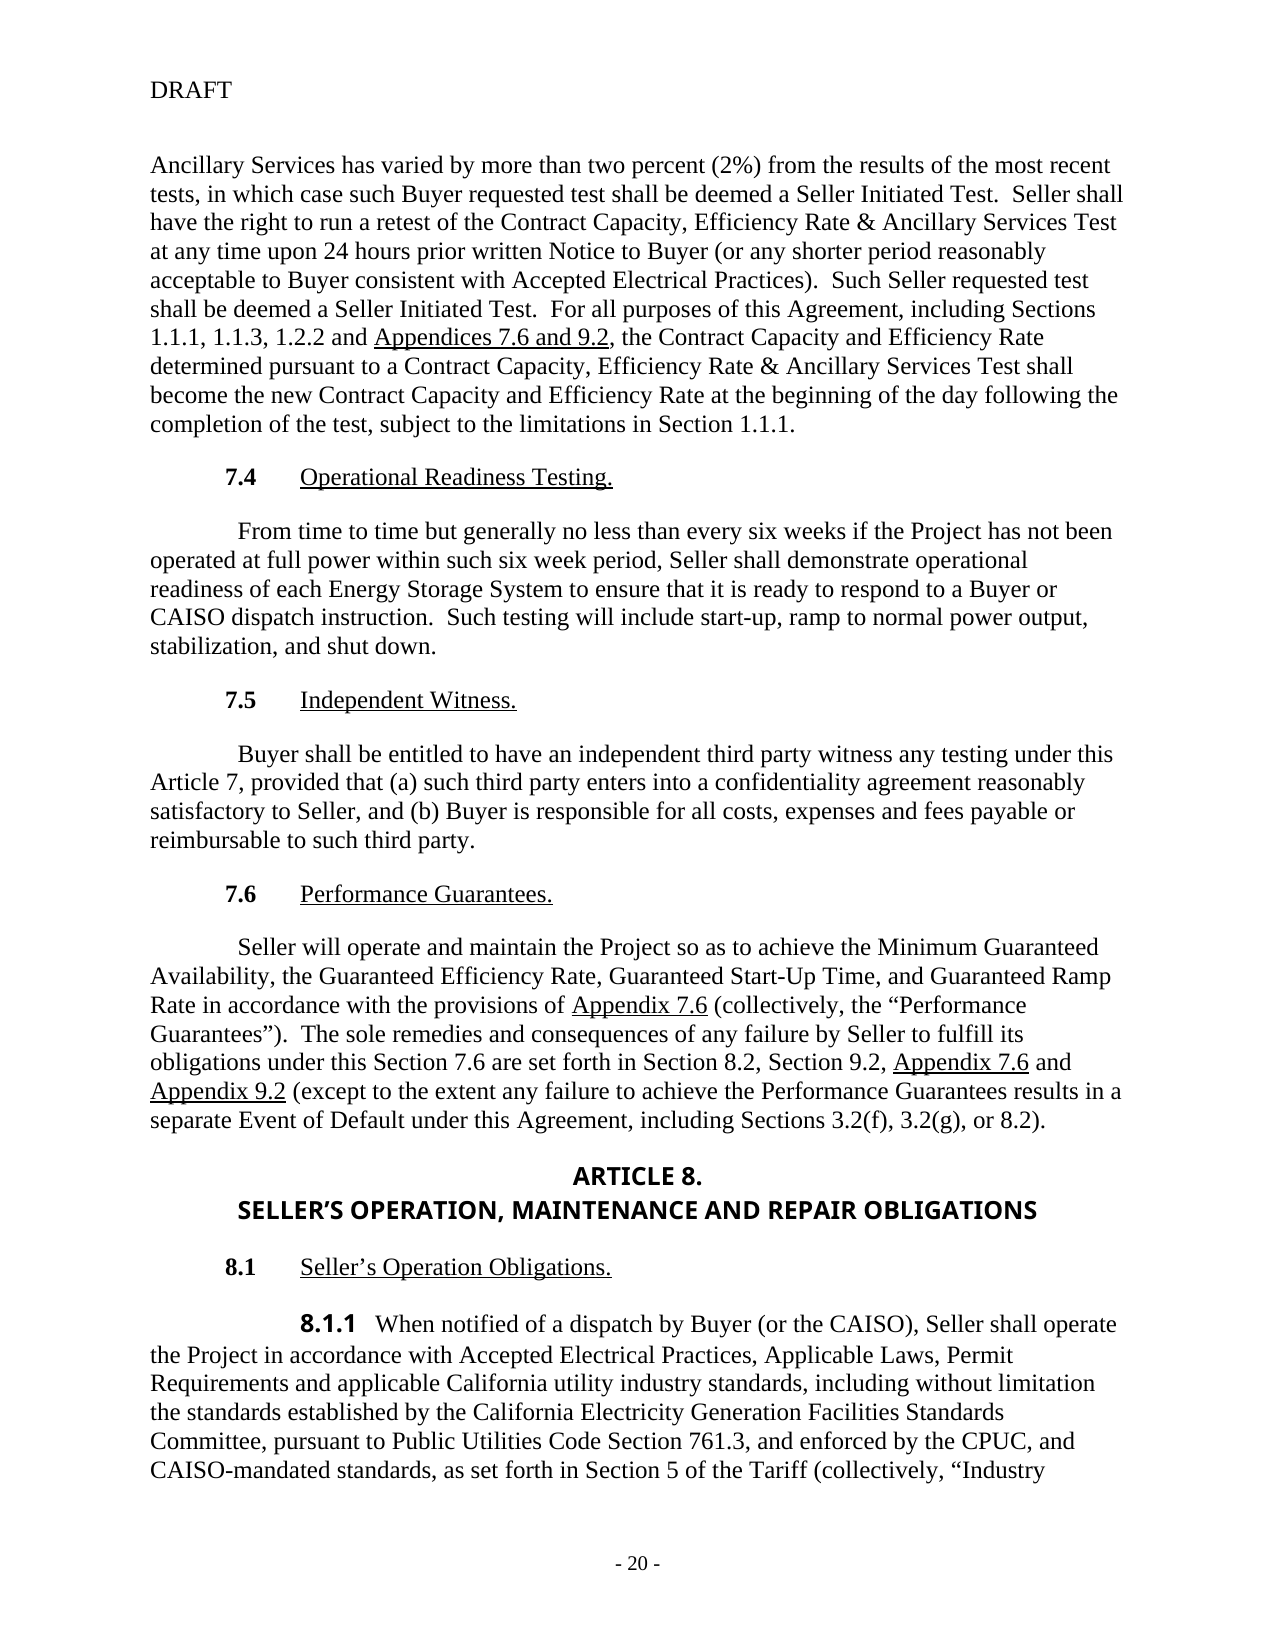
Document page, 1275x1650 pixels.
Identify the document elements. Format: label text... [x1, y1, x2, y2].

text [150, 150, 1125, 437]
subtitle Performance Guarantees. [150, 879, 1125, 907]
subtitle Operational Readiness Testing. [150, 462, 1125, 491]
subtitle Seller’s Operation Obligations. [150, 1252, 1125, 1281]
subtitle SELLER’S OPERATION, MAINTENANCE AND REPAIR OBLIGATIONS [150, 1159, 1125, 1227]
subtitle Independent Witness. [150, 685, 1125, 714]
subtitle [150, 1306, 1125, 1483]
text From time to time but generally no less than every six weeks if the Project has not been operated at full power within such six week period, Seller shall demonstrate operational readiness of each Energy Storage System to ensure that it is ready to respond to a Buyer or CAISO dispatch instruction. Such testing will include start-up, ramp to normal power output, stabilization, and shut down. [150, 516, 1125, 660]
text Buyer shall be entitled to have an independent third party witness any testing under this Article 7, provided that (a) such third party enters into a confidentiality agreement reasonably satisfactory to Seller, and (b) Buyer is responsible for all costs, expenses and fees payable or reimbursable to such third party. [150, 739, 1125, 854]
text Seller will operate and maintain the Project so as to achieve the Minimum Guaranteed Availability, the Guaranteed Efficiency Rate, Guaranteed Start-Up Time, and Guaranteed Ramp Rate in accordance with the provisions of Appendix 7.6 (collectively, the “Performance Guarantees”). The sole remedies and consequences of any failure by Seller to fulfill its obligations under this Section 7.6 are set forth in Section 8.2, Section 9.2, Appendix 7.6 and Appendix 9.2 (except to the extent any failure to achieve the Performance Guarantees results in a separate Event of Default under this Agreement, including Sections 3.2(f), 3.2(g), or 8.2). [150, 932, 1125, 1134]
